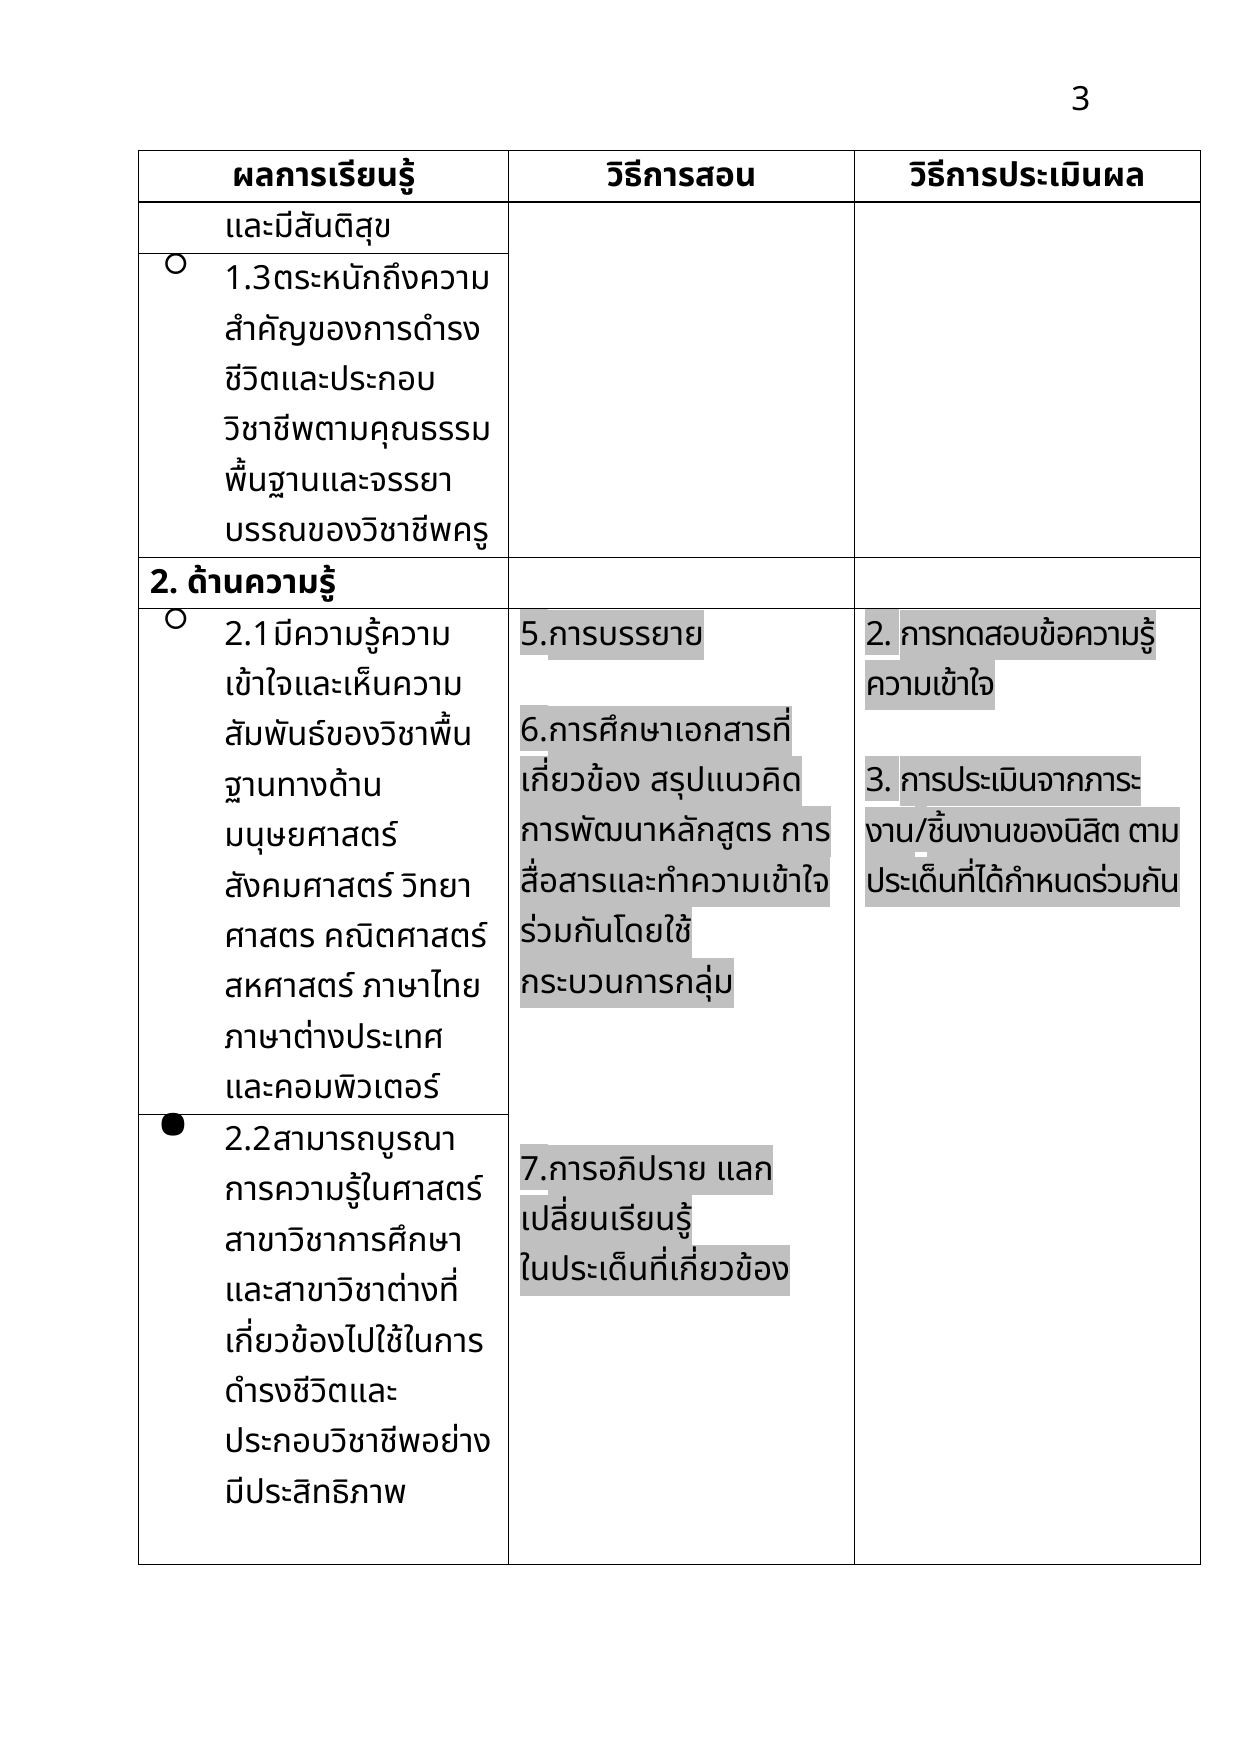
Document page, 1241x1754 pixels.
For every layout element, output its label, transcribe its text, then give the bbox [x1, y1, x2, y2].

table_cell 1.3 ตระหนักถึงความสำคัญของการดำรงชีวิตและประกอบวิชาชีพตามคุณธรรมพื้นฐานและจรรยาบรรณของวิชาชีพครู [213, 254, 508, 557]
table_cell [139, 1115, 213, 1564]
table_cell [509, 558, 854, 608]
table_cell 2. การทดสอบข้อความรู้ความเข้าใจ 3. การประเมินจากภาระงาน/ชิ้นงานของนิสิต ตามประเด็นที่ได้กำหนดร่วมกัน [855, 609, 1200, 1564]
table_cell [139, 609, 213, 1114]
table_cell 2.2 สามารถบูรณาการความรู้ในศาสตร์สาขาวิชาการศึกษาและสาขาวิชาต่างที่เกี่ยวข้องไปใช้ในการดำรงชีวิตและประกอบวิชาชีพอย่างมีประสิทธิภาพ [213, 1115, 508, 1564]
table_cell [855, 558, 1200, 608]
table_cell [213, 203, 508, 253]
table_cell 2. ด้านความรู้ [139, 558, 508, 608]
table_header ผลการเรียนรู้ [139, 151, 508, 201]
table_cell 5.การบรรยาย 6.การศึกษาเอกสารที่เกี่ยวข้อง สรุปแนวคิดการพัฒนาหลักสูตร การสื่อสารและทำความเข้าใจร่วมกันโดยใช้กระบวนการกลุ่ม 7.การอภิปราย แลกเปลี่ยนเรียนรู้ ในประเด็นที่เกี่ยวข้อง [509, 609, 854, 1564]
table_cell 2.1 มีความรู้ความเข้าใจและเห็นความสัมพันธ์ของวิชาพื้นฐานทางด้านมนุษยศาสตร์ สังคมศาสตร์ วิทยาศาสตร คณิตศาสตร์ สหศาสตร์ ภาษาไทย ภาษาต่างประเทศ และคอมพิวเตอร์ [213, 609, 508, 1114]
table_header วิธีการประเมินผล [855, 151, 1200, 201]
table_cell [139, 203, 213, 253]
table_header วิธีการสอน [509, 151, 854, 201]
table_cell [139, 254, 213, 557]
